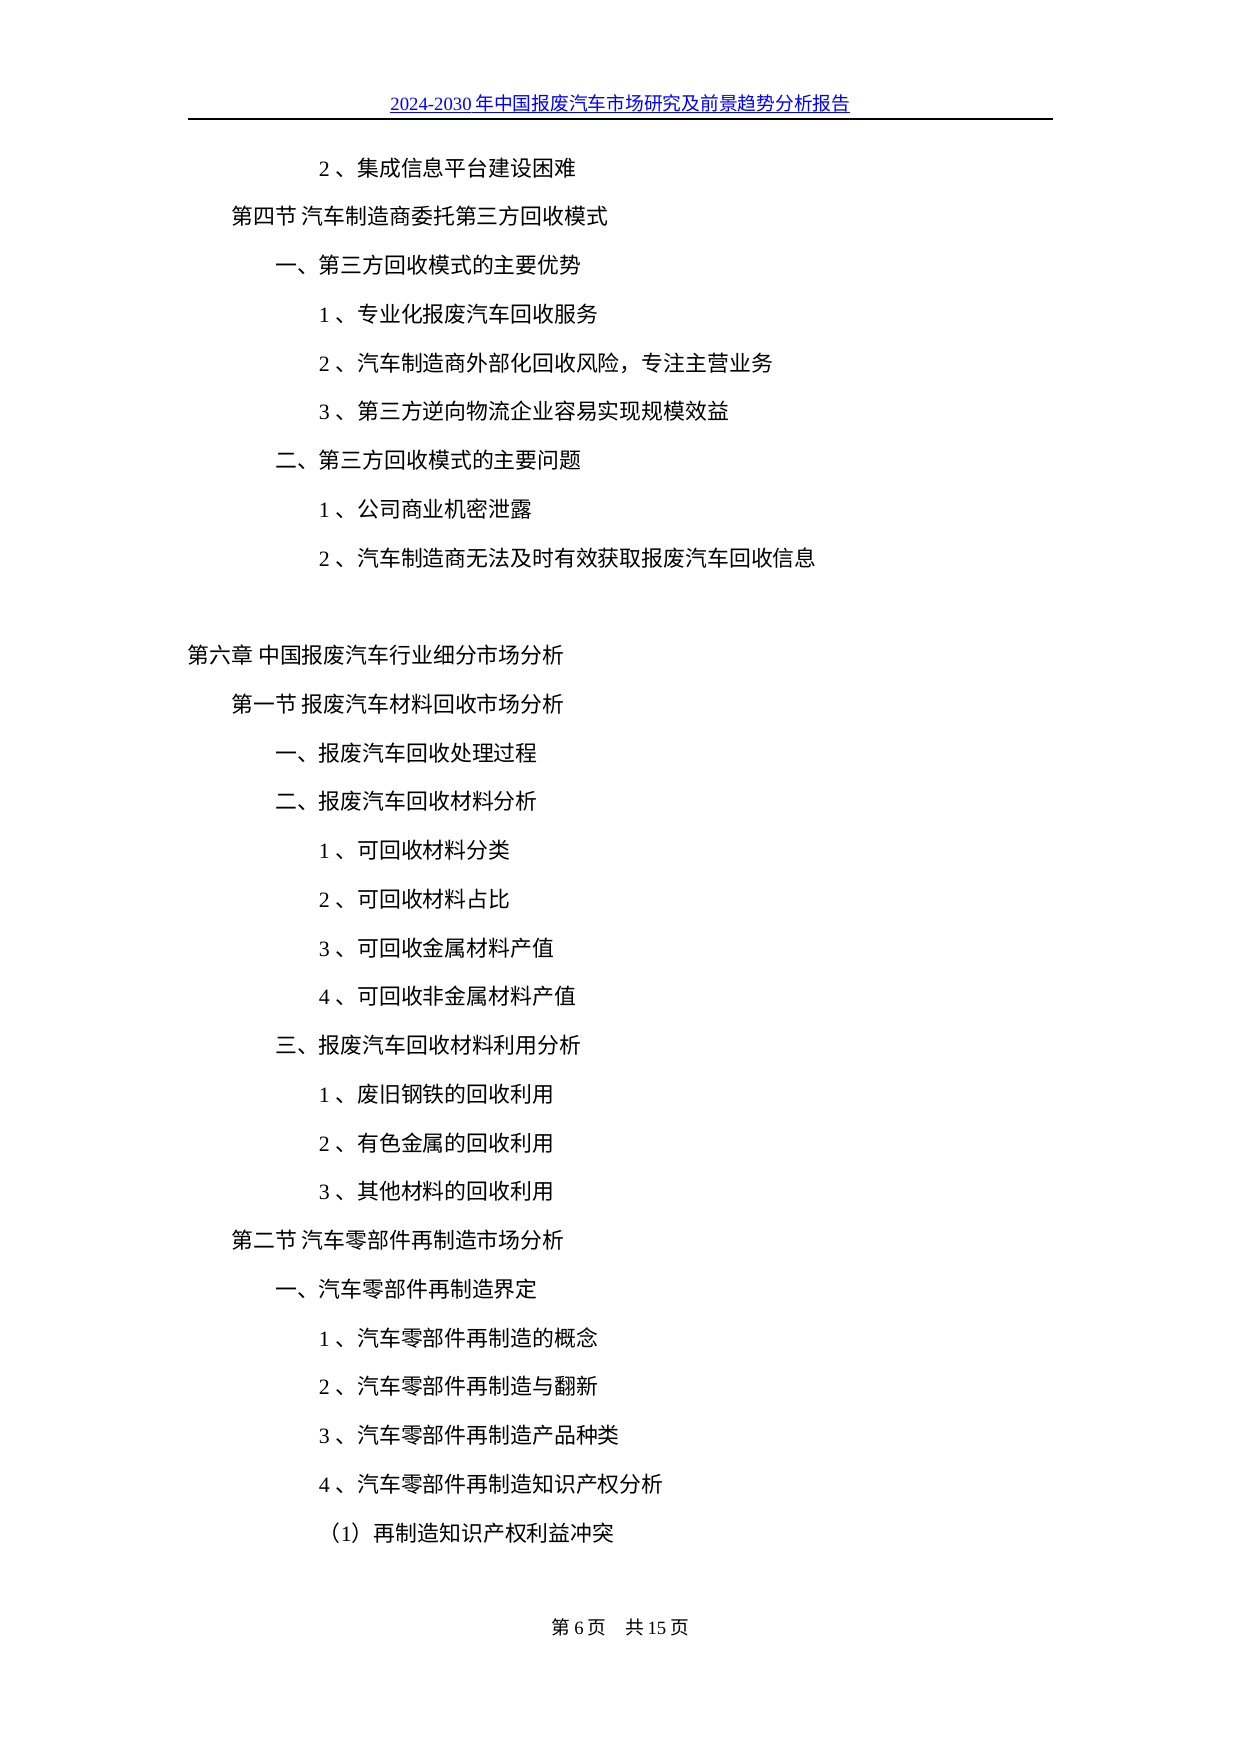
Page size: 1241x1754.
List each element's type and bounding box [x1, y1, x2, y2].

text [187, 150, 1053, 1548]
